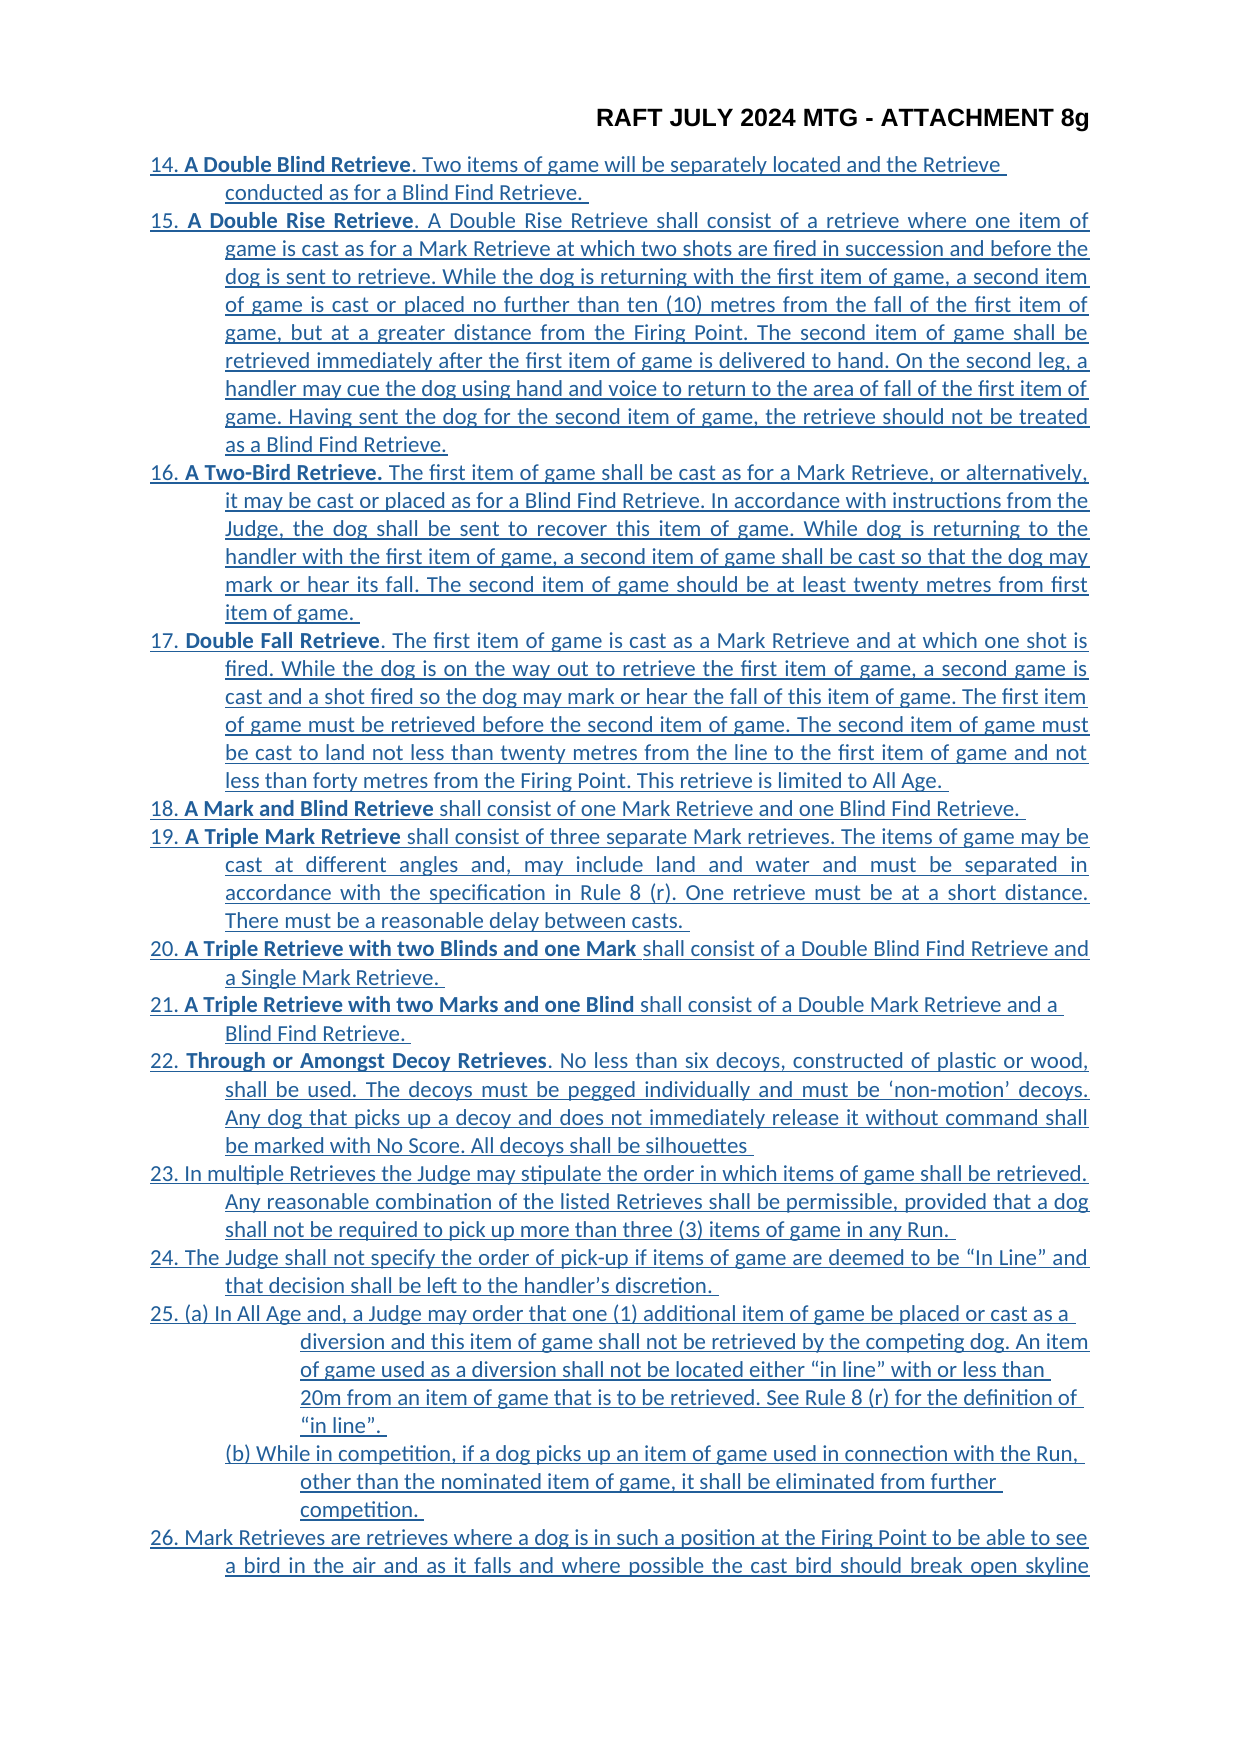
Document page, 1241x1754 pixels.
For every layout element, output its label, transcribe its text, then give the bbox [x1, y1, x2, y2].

text 22. Through or Amongst Decoy Retrieves. No less than six decoys, constructed of plastic or wood, shall be used. The decoys must be pegged individually and must be ‘non-motion’ decoys. Any dog that picks up a decoy and does not immediately release it without command shall be marked with No Score. All decoys shall be silhouettes [150, 1047, 1090, 1159]
text 20. A Triple Retrieve with two Blinds and one Mark shall consist of a Double Blind Find Retrieve and a Single Mark Retrieve. [150, 960, 1090, 991]
text 20. A Triple Retrieve with two Blinds and one Mark shall consist of a Double Blind Find Retrieve and a Single Mark Retrieve. [150, 934, 1090, 959]
text 15. A Double Rise Retrieve. A Double Rise Retrieve shall consist of a retrieve where one item of game is cast as for a Mark Retrieve at which two shots are fired in succession and before the dog is sent to retrieve. While the dog is returning with the first item of game, a second item of game is cast or placed no further than ten (10) metres from the fall of the first item of game, but at a greater distance from the Firing Point. The second item of game shall be retrieved immediately after the first item of game is delivered to hand. On the second leg, a handler may cue the dog using hand and voice to return to the area of fall of the first item of game. Having sent the dog for the second item of game, the retrieve should not be treated as a Blind Find Retrieve. [150, 232, 1090, 458]
text 16. A Two-Bird Retrieve. The first item of game shall be cast as for a Mark Retrieve, or alternatively, it may be cast or placed as for a Blind Find Retrieve. In accordance with instructions from the Judge, the dog shall be sent to recover this item of game. While dog is returning to the handler with the first item of game, a second item of game shall be cast so that the dog may mark or hear its fall. The second item of game should be at least twenty metres from first item of game. [150, 458, 1090, 626]
text 19. A Triple Mark Retrieve shall consist of three separate Mark retrieves. The items of game may be cast at different angles and, may include land and water and must be separated in accordance with the specification in Rule 8 (r). One retrieve must be at a short distance. There must be a reasonable delay between casts. [150, 822, 1090, 847]
text 14. A Double Blind Retrieve. Two items of game will be separately located and the Retrieve conducted as for a Blind Find Retrieve. [150, 150, 1090, 206]
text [150, 1523, 1090, 1579]
text 24. The Judge shall not specify the order of pick-up if items of game are deemed to be “In Line” and that decision shall be left to the handler’s discretion. [150, 1268, 1090, 1299]
text 21. A Triple Retrieve with two Marks and one Blind shall consist of a Double Mark Retrieve and a Blind Find Retrieve. [150, 991, 1090, 1047]
text 17. Double Fall Retrieve. The first item of game is cast as a Mark Retrieve and at which one shot is fired. While the dog is on the way out to retrieve the first item of game, a second game is cast and a shot fired so the dog may mark or hear the fall of this item of game. The first item of game must be retrieved before the second item of game. The second item of game must be cast to land not less than twenty metres from the line to the first item of game and not less than forty metres from the Firing Point. This retrieve is limited to All Age. [150, 626, 1090, 794]
text 18. A Mark and Blind Retrieve shall consist of one Mark Retrieve and one Blind Find Retrieve. [150, 794, 1090, 822]
text 25. (a) In All Age and, a Judge may order that one (1) additional item of game be placed or cast as a diversion and this item of game shall not be retrieved by the competing dog. An item of game used as a diversion shall not be located either “in line” with or less than 20m from an item of game that is to be retrieved. See Rule 8 (r) for the definition of “in line”. [150, 1299, 1090, 1439]
text 24. The Judge shall not specify the order of pick-up if items of game are deemed to be “In Line” and that decision shall be left to the handler’s discretion. [150, 1243, 1090, 1267]
text 19. A Triple Mark Retrieve shall consist of three separate Mark retrieves. The items of game may be cast at different angles and, may include land and water and must be separated in accordance with the specification in Rule 8 (r). One retrieve must be at a short distance. There must be a reasonable delay between casts. [150, 848, 1090, 934]
text 23. In multiple Retrieves the Judge may stipulate the order in which items of game shall be retrieved. Any reasonable combination of the listed Retrieves shall be permissible, provided that a dog shall not be required to pick up more than three (3) items of game in any Run. [150, 1159, 1090, 1243]
text (b) While in competition, if a dog picks up an item of game used in connection with the Run, other than the nominated item of game, it shall be eliminated from further competition. [225, 1439, 1090, 1523]
